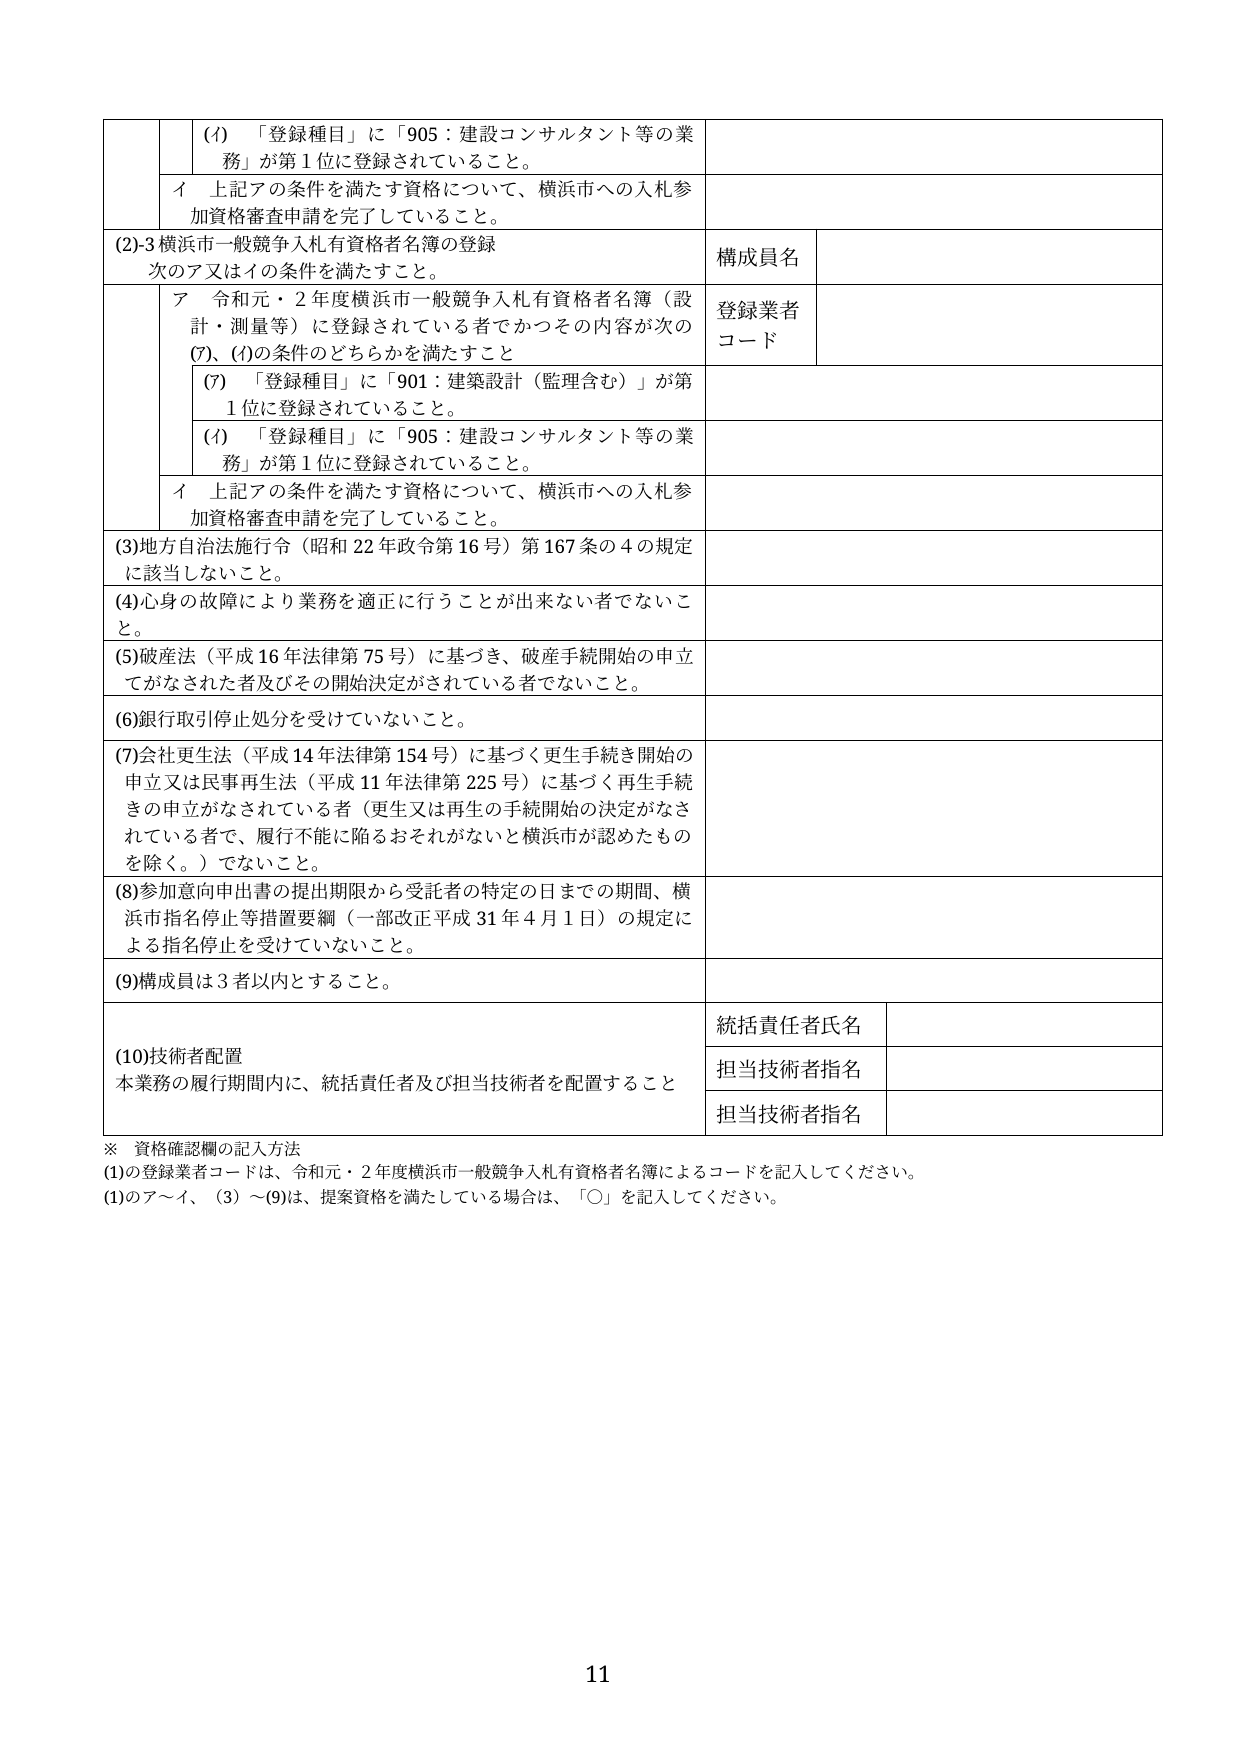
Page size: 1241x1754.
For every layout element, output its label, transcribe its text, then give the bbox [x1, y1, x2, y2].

table_cell [817, 285, 1162, 365]
table_cell [706, 120, 1162, 173]
table_cell (ｲ) 「登録種目」に「905：建設コンサルタント等の業務」が第１位に登録されていること。 [193, 421, 705, 475]
table_cell [706, 175, 1162, 228]
table_cell (7)会社更生法（平成14年法律第154号）に基づく更生手続き開始の申立又は民事再生法（平成11年法律第225号）に基づく再生手続きの申立がなされている者（更生又は再生の手続開始の決定がなされている者で、履行不能に陥るおそれがないと横浜市が認めたものを除く。）でないこと。 [104, 741, 705, 876]
table_cell (10)技術者配置 本業務の履行期間内に、統括責任者及び担当技術者を配置すること [104, 1003, 705, 1135]
text (1)の登録業者コードは、令和元・２年度横浜市一般競争入札有資格者名簿によるコードを記入してください。 [103, 1160, 1141, 1184]
table_cell (9)構成員は３者以内とすること。 [104, 959, 705, 1002]
table_cell (ｲ) 「登録種目」に「905：建設コンサルタント等の業務」が第１位に登録されていること。 [193, 120, 705, 173]
table_cell [160, 365, 192, 475]
table_cell [706, 959, 1162, 1002]
table_cell イ 上記アの条件を満たす資格について、横浜市への入札参加資格審査申請を完了していること。 [160, 476, 705, 530]
table_cell [887, 1047, 1162, 1090]
table_cell [706, 366, 1162, 420]
table_cell [706, 586, 1162, 640]
table_cell 統括責任者氏名 [706, 1003, 886, 1046]
table_cell [706, 696, 1162, 740]
table_cell [706, 476, 1162, 530]
table_cell (2)-3横浜市一般競争入札有資格者名簿の登録 次のア又はイの条件を満たすこと。 [104, 230, 705, 283]
text ※ 資格確認欄の記入方法 [103, 1136, 1141, 1160]
text (1)のア～イ、（3）～(9)は、提案資格を満たしている場合は、「○」を記入してください。 [103, 1184, 1141, 1208]
table_cell [706, 641, 1162, 695]
table_cell (6)銀行取引停止処分を受けていないこと。 [104, 696, 705, 740]
table_cell [817, 230, 1162, 283]
table_cell [706, 421, 1162, 475]
table_cell [706, 877, 1162, 958]
table_cell 担当技術者指名 [706, 1091, 886, 1135]
table_cell [706, 531, 1162, 585]
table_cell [160, 285, 705, 365]
table_cell 構成員名 [706, 230, 816, 283]
table_cell (ｱ) 「登録種目」に「901：建築設計（監理含む）」が第１位に登録されていること。 [193, 366, 705, 420]
table_cell (3)地方自治法施行令（昭和22年政令第16号）第167条の４の規定に該当しないこと。 [104, 531, 705, 585]
table_cell 登録業者 コード [706, 285, 816, 365]
table_cell 担当技術者指名 [706, 1047, 886, 1090]
table_cell [887, 1091, 1162, 1135]
table_cell [104, 285, 159, 530]
table_cell (5)破産法（平成16年法律第75号）に基づき、破産手続開始の申立てがなされた者及びその開始決定がされている者でないこと。 [104, 641, 705, 695]
table_cell (4)心身の故障により業務を適正に行うことが出来ない者でないこと。 [104, 586, 705, 640]
table_cell [887, 1003, 1162, 1046]
table_cell イ 上記アの条件を満たす資格について、横浜市への入札参加資格審査申請を完了していること。 [160, 175, 705, 228]
table_cell (8)参加意向申出書の提出期限から受託者の特定の日までの期間、横浜市指名停止等措置要綱（一部改正平成31年４月１日）の規定による指名停止を受けていないこと。 [104, 877, 705, 958]
table_cell [160, 120, 192, 173]
table_cell [706, 741, 1162, 876]
